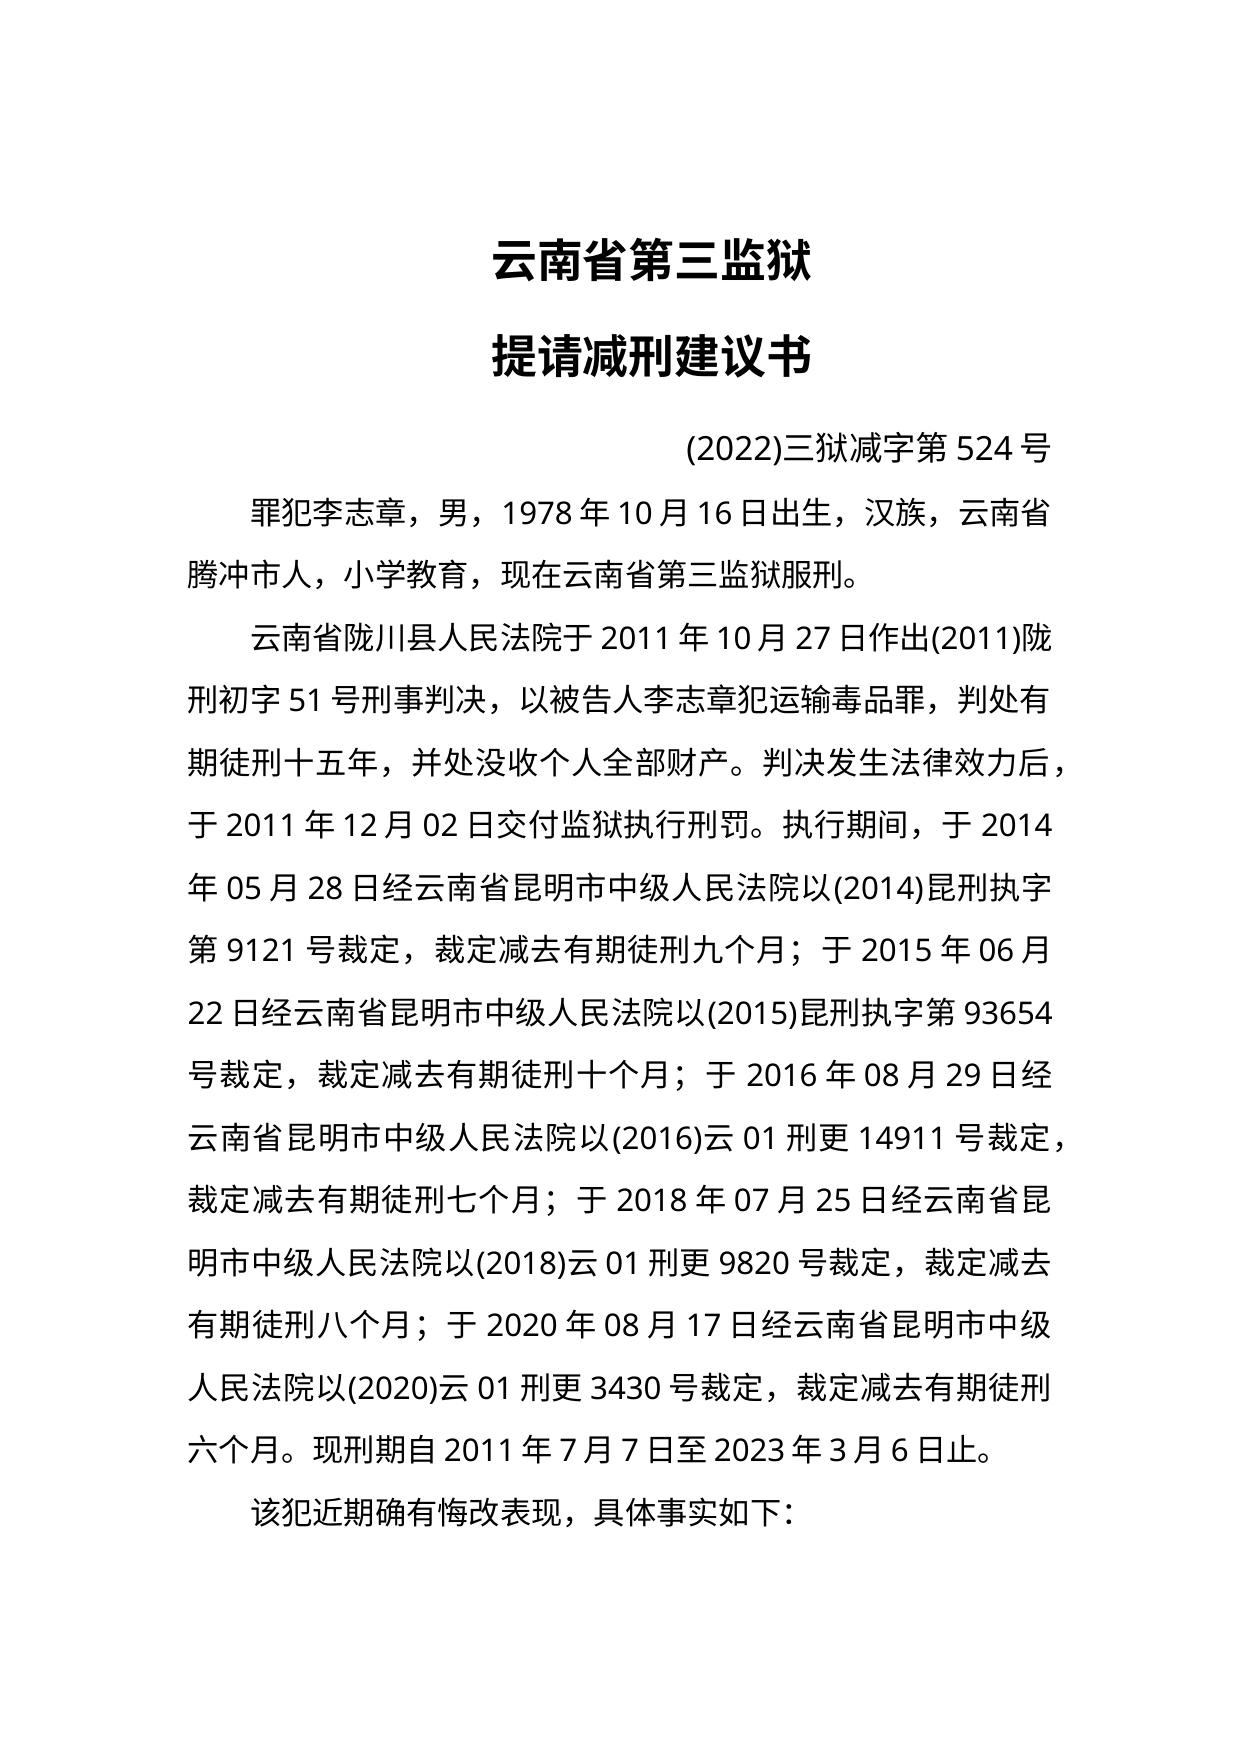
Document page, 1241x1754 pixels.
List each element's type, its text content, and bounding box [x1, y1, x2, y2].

text 罪犯李志章，男，1978年10月16日出生，汉族，云南省腾冲市人，小学教育，现在云南省第三监狱服刑。 [187, 471, 1053, 596]
text 云南省第三监狱 [187, 224, 1053, 291]
text 提请减刑建议书 [187, 320, 1053, 386]
text 云南省陇川县人民法院于2011年10月27日作出(2011)陇刑初字51号刑事判决，以被告人李志章犯运输毒品罪，判处有期徒刑十五年，并处没收个人全部财产。判决发生法律效力后，于2011年12月02日交付监狱执行刑罚。执行期间，于2014年05月28日经云南省昆明市中级人民法院以(2014)昆刑执字第9121号裁定，裁定减去有期徒刑九个月；于2015年06月22日经云南省昆明市中级人民法院以(2015)昆刑执字第93654号裁定，裁定减去有期徒刑十个月；于2016年08月29日经云南省昆明市中级人民法院以(2016)云01刑更14911号裁定，裁定减去有期徒刑七个月；于2018年07月25日经云南省昆明市中级人民法院以(2018)云01刑更9820号裁定，裁定减去有期徒刑八个月；于2020年08月17日经云南省昆明市中级人民法院以(2020)云01刑更3430号裁定，裁定减去有期徒刑六个月。现刑期自2011年7月7日至2023年3月6日止。 [187, 596, 1053, 1471]
text (2022)三狱减字第524号 [187, 419, 1053, 471]
text 该犯近期确有悔改表现，具体事实如下： [187, 1471, 1053, 1533]
